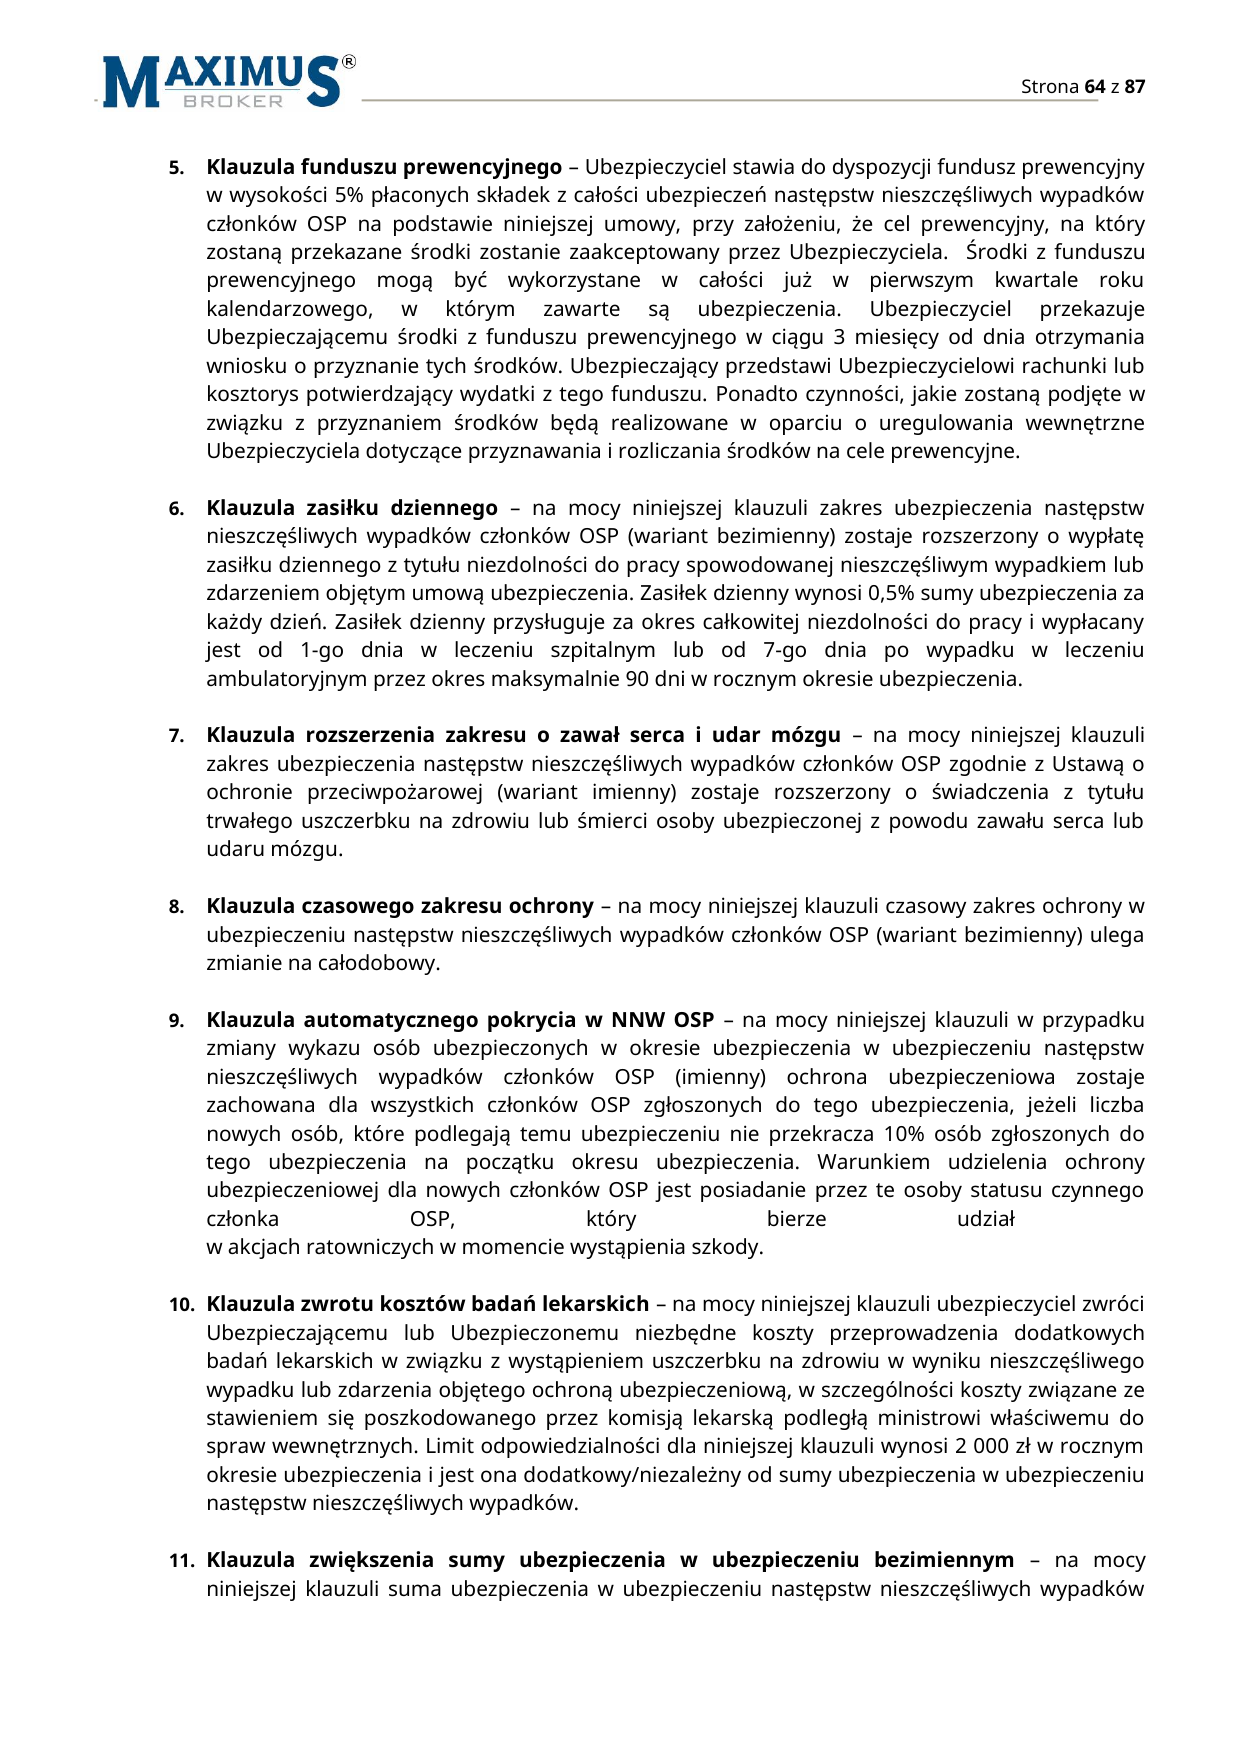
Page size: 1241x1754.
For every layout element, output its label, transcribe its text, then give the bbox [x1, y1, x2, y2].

list Klauzula funduszu prewencyjnego – Ubezpieczyciel stawia do dyspozycji fundusz prewencyjny w wysokości 5% płaconych składek z całości ubezpieczeń następstw nieszczęśliwych wypadków członków OSP na podstawie niniejszej umowy, przy założeniu, że cel prewencyjny, na który zostaną przekazane środki zostanie zaakceptowany przez Ubezpieczyciela. Środki z funduszu prewencyjnego mogą być wykorzystane w całości już w pierwszym kwartale roku kalendarzowego, w którym zawarte są ubezpieczenia. Ubezpieczyciel przekazuje Ubezpieczającemu środki z funduszu prewencyjnego w ciągu 3 miesięcy od dnia otrzymania wniosku o przyznanie tych środków. Ubezpieczający przedstawi Ubezpieczycielowi rachunki lub kosztorys potwierdzający wydatki z tego funduszu. Ponadto czynności, jakie zostaną podjęte w związku z przyznaniem środków będą realizowane w oparciu o uregulowania wewnętrzne Ubezpieczyciela dotyczące przyznawania i rozliczania środków na cele prewencyjne. [168, 152, 1146, 465]
list Klauzula czasowego zakresu ochrony – na mocy niniejszej klauzuli czasowy zakres ochrony w ubezpieczeniu następstw nieszczęśliwych wypadków członków OSP (wariant bezimienny) ulega zmianie na całodobowy. [168, 891, 1146, 977]
list Klauzula automatycznego pokrycia w NNW OSP – na mocy niniejszej klauzuli w przypadku zmiany wykazu osób ubezpieczonych w okresie ubezpieczenia w ubezpieczeniu następstw nieszczęśliwych wypadków członków OSP (imienny) ochrona ubezpieczeniowa zostaje zachowana dla wszystkich członków OSP zgłoszonych do tego ubezpieczenia, jeżeli liczba nowych osób, które podlegają temu ubezpieczeniu nie przekracza 10% osób zgłoszonych do tego ubezpieczenia na początku okresu ubezpieczenia. Warunkiem udzielenia ochrony ubezpieczeniowej dla nowych członków OSP jest posiadanie przez te osoby statusu czynnego członka OSP, który bierze udział w akcjach ratowniczych w momencie wystąpienia szkody. [168, 1005, 1146, 1261]
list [168, 1545, 1146, 1602]
picture [97, 50, 362, 112]
list Klauzula zwrotu kosztów badań lekarskich – na mocy niniejszej klauzuli ubezpieczyciel zwróci Ubezpieczającemu lub Ubezpieczonemu niezbędne koszty przeprowadzenia dodatkowych badań lekarskich w związku z wystąpieniem uszczerbku na zdrowiu w wyniku nieszczęśliwego wypadku lub zdarzenia objętego ochroną ubezpieczeniową, w szczególności koszty związane ze stawieniem się poszkodowanego przez komisją lekarską podległą ministrowi właściwemu do spraw wewnętrznych. Limit odpowiedzialności dla niniejszej klauzuli wynosi 2 000 zł w rocznym okresie ubezpieczenia i jest ona dodatkowy/niezależny od sumy ubezpieczenia w ubezpieczeniu następstw nieszczęśliwych wypadków. [168, 1289, 1146, 1517]
list Klauzula zasiłku dziennego – na mocy niniejszej klauzuli zakres ubezpieczenia następstw nieszczęśliwych wypadków członków OSP (wariant bezimienny) zostaje rozszerzony o wypłatę zasiłku dziennego z tytułu niezdolności do pracy spowodowanej nieszczęśliwym wypadkiem lub zdarzeniem objętym umową ubezpieczenia. Zasiłek dzienny wynosi 0,5% sumy ubezpieczenia za każdy dzień. Zasiłek dzienny przysługuje za okres całkowitej niezdolności do pracy i wypłacany jest od 1-go dnia w leczeniu szpitalnym lub od 7-go dnia po wypadku w leczeniu ambulatoryjnym przez okres maksymalnie 90 dni w rocznym okresie ubezpieczenia. [168, 493, 1146, 692]
list Klauzula rozszerzenia zakresu o zawał serca i udar mózgu – na mocy niniejszej klauzuli zakres ubezpieczenia następstw nieszczęśliwych wypadków członków OSP zgodnie z Ustawą o ochronie przeciwpożarowej (wariant imienny) zostaje rozszerzony o świadczenia z tytułu trwałego uszczerbku na zdrowiu lub śmierci osoby ubezpieczonej z powodu zawału serca lub udaru mózgu. [168, 721, 1146, 863]
